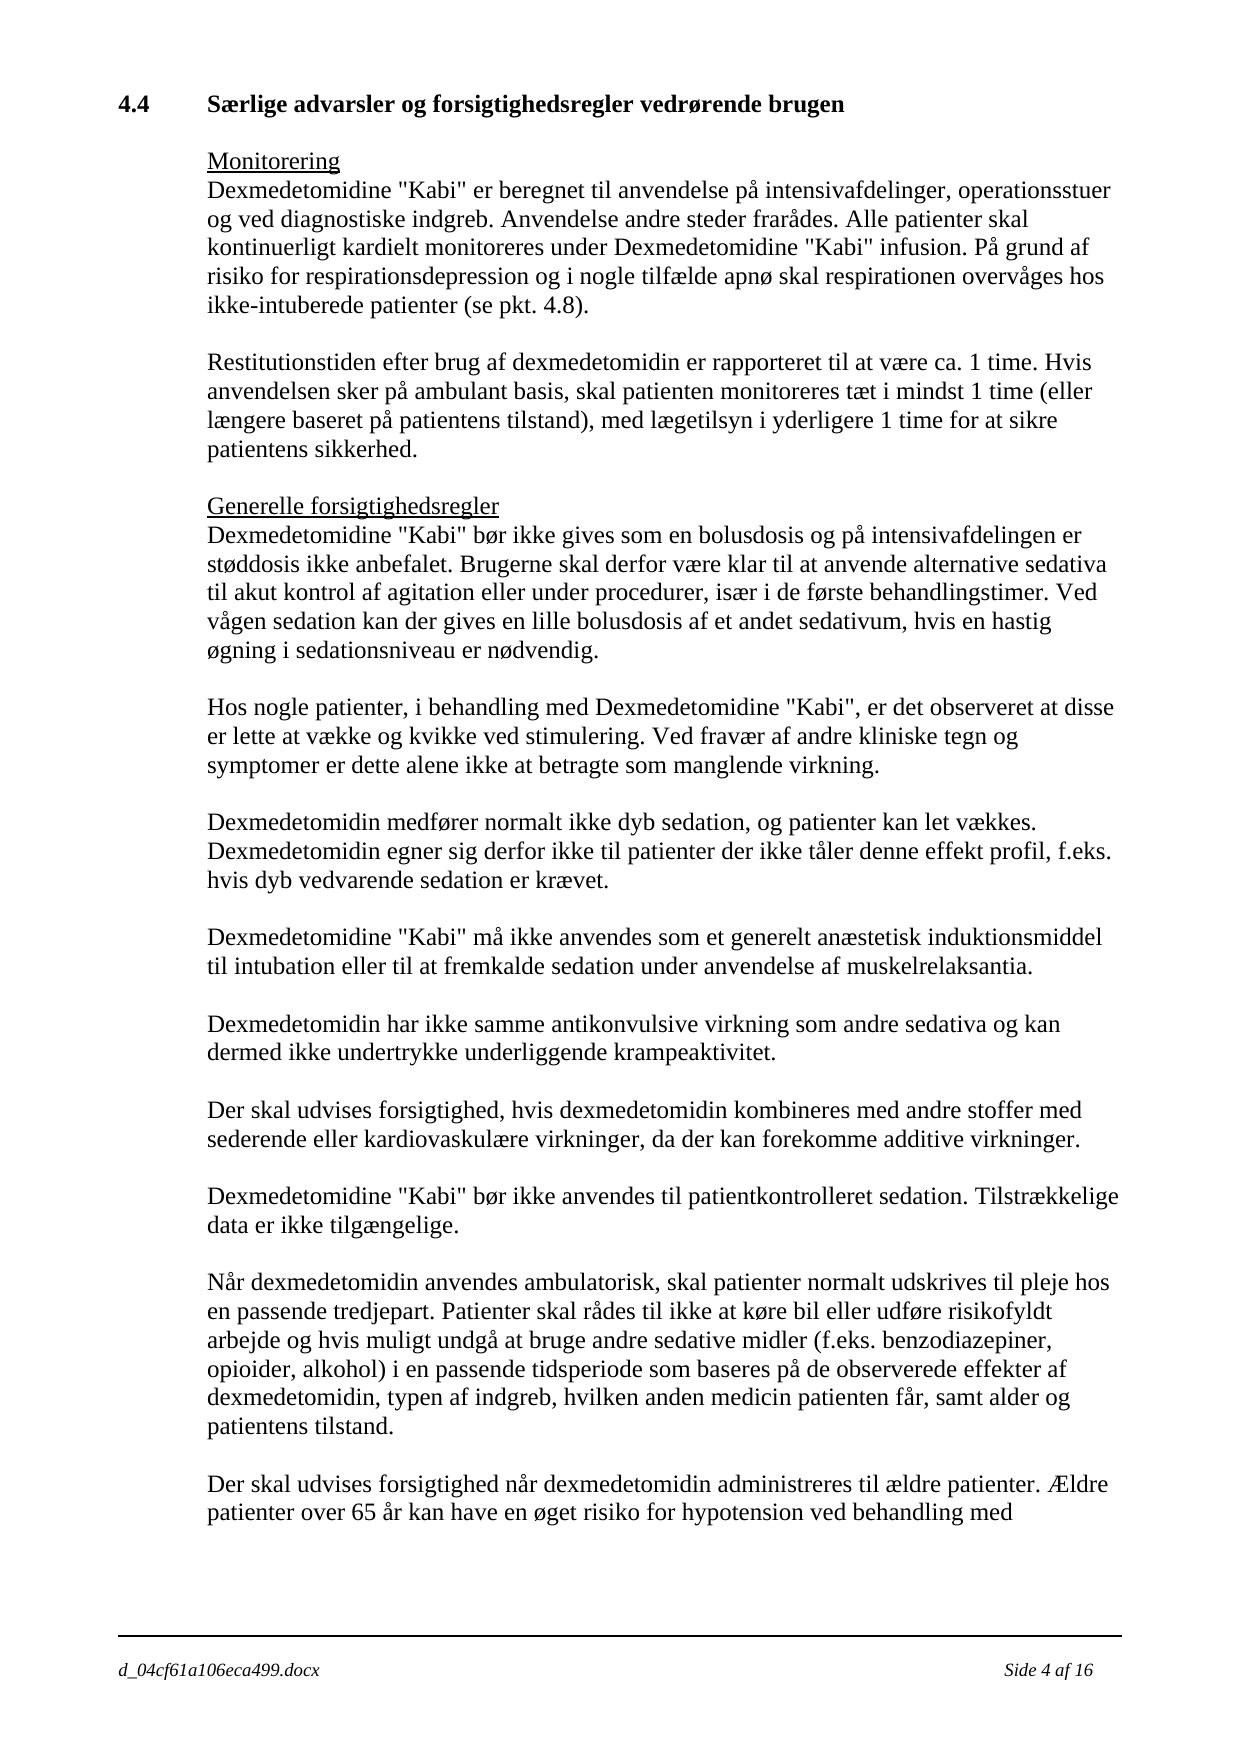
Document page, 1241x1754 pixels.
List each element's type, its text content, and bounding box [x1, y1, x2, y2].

text Dexmedetomidine "Kabi" bør ikke gives som en bolusdosis og på intensivafdelingen er støddosis ikke anbefalet. Brugerne skal derfor være klar til at anvende alternative sedativa til akut kontrol af agitation eller under procedurer, især i de første behandlingstimer. Ved vågen sedation kan der gives en lille bolusdosis af et andet sedativum, hvis en hastig øgning i sedationsniveau er nødvendig. [207, 520, 1122, 664]
text Restitutionstiden efter brug af dexmedetomidin er rapporteret til at være ca. 1 time. Hvis anvendelsen sker på ambulant basis, skal patienten monitoreres tæt i mindst 1 time (eller længere baseret på patientens tilstand), med lægetilsyn i yderligere 1 time for at sikre patientens sikkerhed. [207, 347, 1122, 462]
text Hos nogle patienter, i behandling med Dexmedetomidine "Kabi", er det observeret at disse er lette at vække og kvikke ved stimulering. Ved fravær af andre kliniske tegn og symptomer er dette alene ikke at betragte som manglende virkning. [207, 692, 1122, 779]
text Dexmedetomidine "Kabi" bør ikke anvendes til patientkontrolleret sedation. Tilstrækkelige data er ikke tilgængelige. [207, 1181, 1122, 1239]
text Der skal udvises forsigtighed, hvis dexmedetomidin kombineres med andre stoffer med sederende eller kardiovaskulære virkninger, da der kan forekomme additive virkninger. [207, 1095, 1122, 1152]
text Dexmedetomidine "Kabi" er beregnet til anvendelse på intensivafdelinger, operationsstuer og ved diagnostiske indgreb. Anvendelse andre steder frarådes. Alle patienter skal kontinuerligt kardielt monitoreres under Dexmedetomidine "Kabi" infusion. På grund af risiko for respirationsdepression og i nogle tilfælde apnø skal respirationen overvåges hos ikke-intuberede patienter (se pkt. 4.8). [207, 175, 1122, 319]
text Dexmedetomidine "Kabi" må ikke anvendes som et generelt anæstetisk induktionsmiddel til intubation eller til at fremkalde sedation under anvendelse af muskelrelaksantia. [207, 922, 1122, 980]
text Dexmedetomidin har ikke samme antikonvulsive virkning som andre sedativa og kan dermed ikke undertrykke underliggende krampeaktivitet. [207, 1009, 1122, 1066]
text Monitorering [207, 146, 1122, 175]
text 4.4 Særlige advarsler og forsigtighedsregler vedrørende brugen [118, 89, 1122, 117]
text Dexmedetomidin medfører normalt ikke dyb sedation, og patienter kan let vækkes. Dexmedetomidin egner sig derfor ikke til patienter der ikke tåler denne effekt profil, f.eks. hvis dyb vedvarende sedation er krævet. [207, 807, 1122, 894]
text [207, 1469, 1122, 1526]
text Når dexmedetomidin anvendes ambulatorisk, skal patienter normalt udskrives til pleje hos en passende tredjepart. Patienter skal rådes til ikke at køre bil eller udføre risikofyldt arbejde og hvis muligt undgå at bruge andre sedative midler (f.eks. benzodiazepiner, opioider, alkohol) i en passende tidsperiode som baseres på de observerede effekter af dexmedetomidin, typen af indgreb, hvilken anden medicin patienten får, samt alder og patientens tilstand. [207, 1267, 1122, 1440]
text Generelle forsigtighedsregler [207, 491, 1122, 520]
